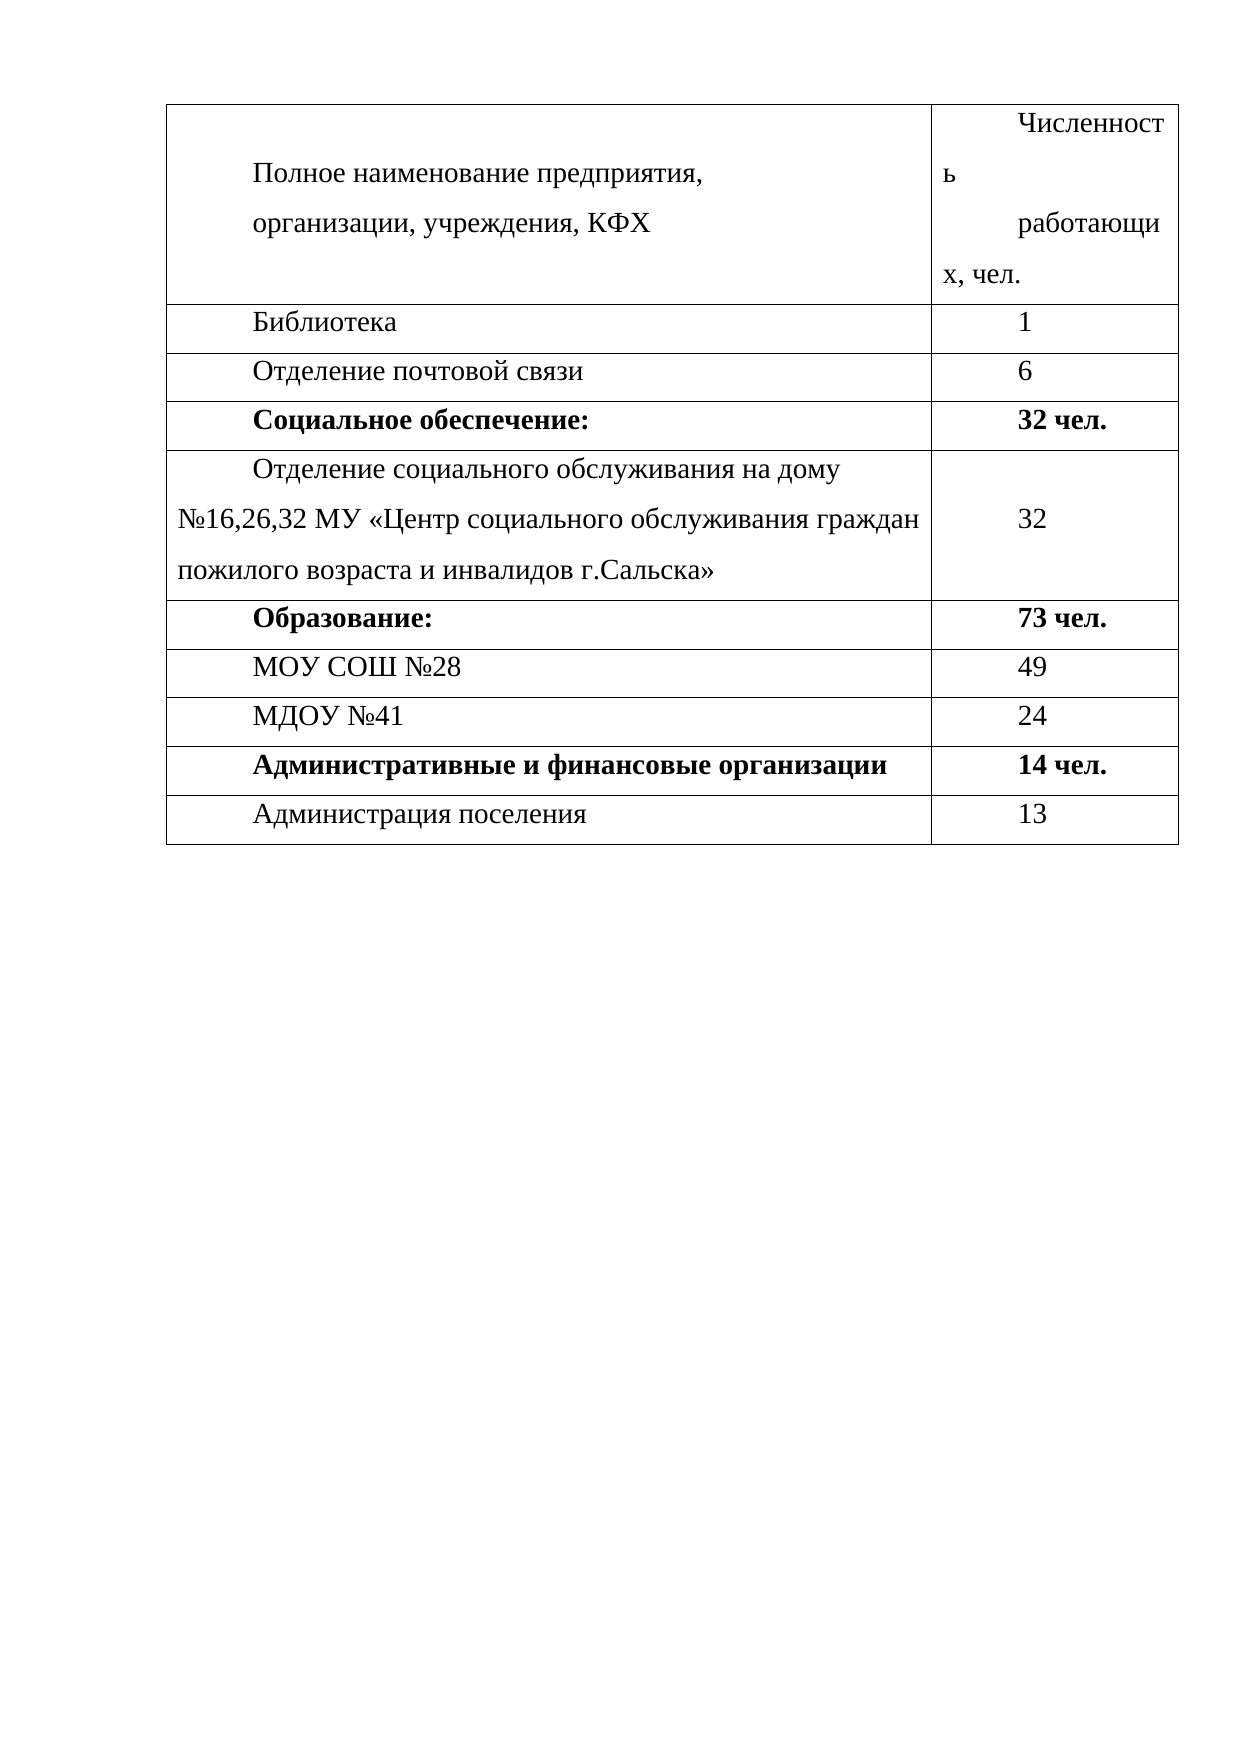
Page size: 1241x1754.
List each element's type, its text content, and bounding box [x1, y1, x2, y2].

table_cell Отделение социального обслуживания на дому №16,26,32 МУ «Центр социального обслуживания граждан пожилого возраста и инвалидов г.Сальска» [167, 451, 931, 599]
table_cell Административные и финансовые организации [167, 747, 931, 795]
table_cell 1 [932, 305, 1178, 352]
table_cell Администрация поселения [167, 796, 931, 844]
table_cell 32 чел. [932, 402, 1178, 450]
table_header Полное наименование предприятия, организации, учреждения, КФХ [167, 105, 931, 303]
table_cell 14 чел. [932, 747, 1178, 795]
table_cell 49 [932, 650, 1178, 697]
table_cell Библиотека [167, 305, 931, 352]
table_cell 73 чел. [932, 601, 1178, 648]
table_cell МОУ СОШ №28 [167, 650, 931, 697]
table_cell Отделение почтовой связи [167, 354, 931, 401]
table_header Численность работающих, чел. [932, 105, 1178, 303]
table_cell 6 [932, 354, 1178, 401]
table_cell 24 [932, 698, 1178, 746]
table_cell 32 [932, 451, 1178, 599]
table_cell МДОУ №41 [167, 698, 931, 746]
table_cell Образование: [167, 601, 931, 648]
table_cell Социальное обеспечение: [167, 402, 931, 450]
table_cell 13 [932, 796, 1178, 844]
